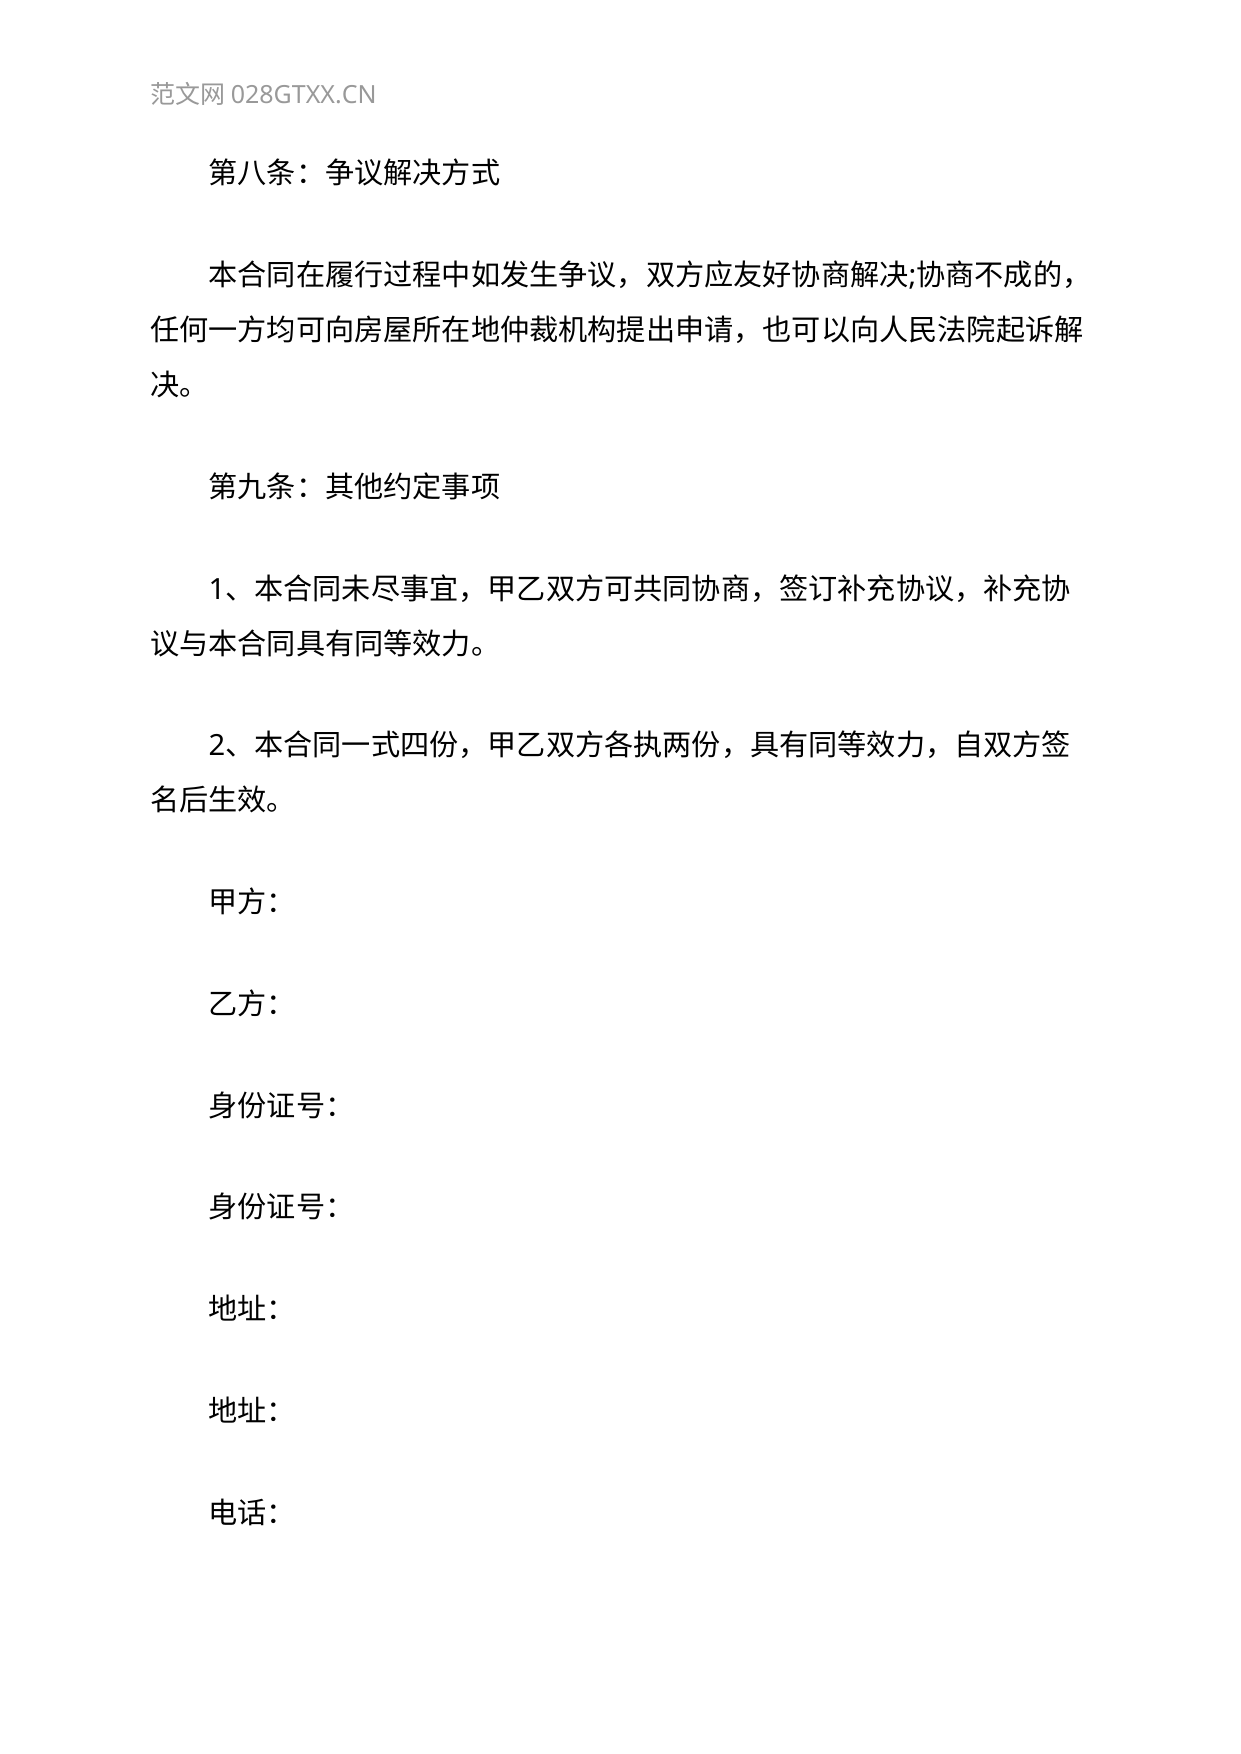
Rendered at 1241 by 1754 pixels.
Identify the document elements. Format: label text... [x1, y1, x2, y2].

text 身份证号： [150, 1184, 1090, 1226]
text 第八条：争议解决方式 [150, 150, 1090, 192]
text 本合同在履行过程中如发生争议，双方应友好协商解决;协商不成的，任何一方均可向房屋所在地仲裁机构提出申请，也可以向人民法院起诉解决。 [150, 252, 1090, 404]
text 2、本合同一式四份，甲乙双方各执两份，具有同等效力，自双方签名后生效。 [150, 722, 1090, 819]
text 电话： [150, 1489, 1090, 1532]
text 乙方： [150, 981, 1090, 1023]
text 身份证号： [150, 1082, 1090, 1124]
text 地址： [150, 1286, 1090, 1328]
text 甲方： [150, 879, 1090, 921]
text 第九条：其他约定事项 [150, 463, 1090, 506]
text 1、本合同未尽事宜，甲乙双方可共同协商，签订补充协议，补充协议与本合同具有同等效力。 [150, 565, 1090, 662]
text 地址： [150, 1388, 1090, 1430]
